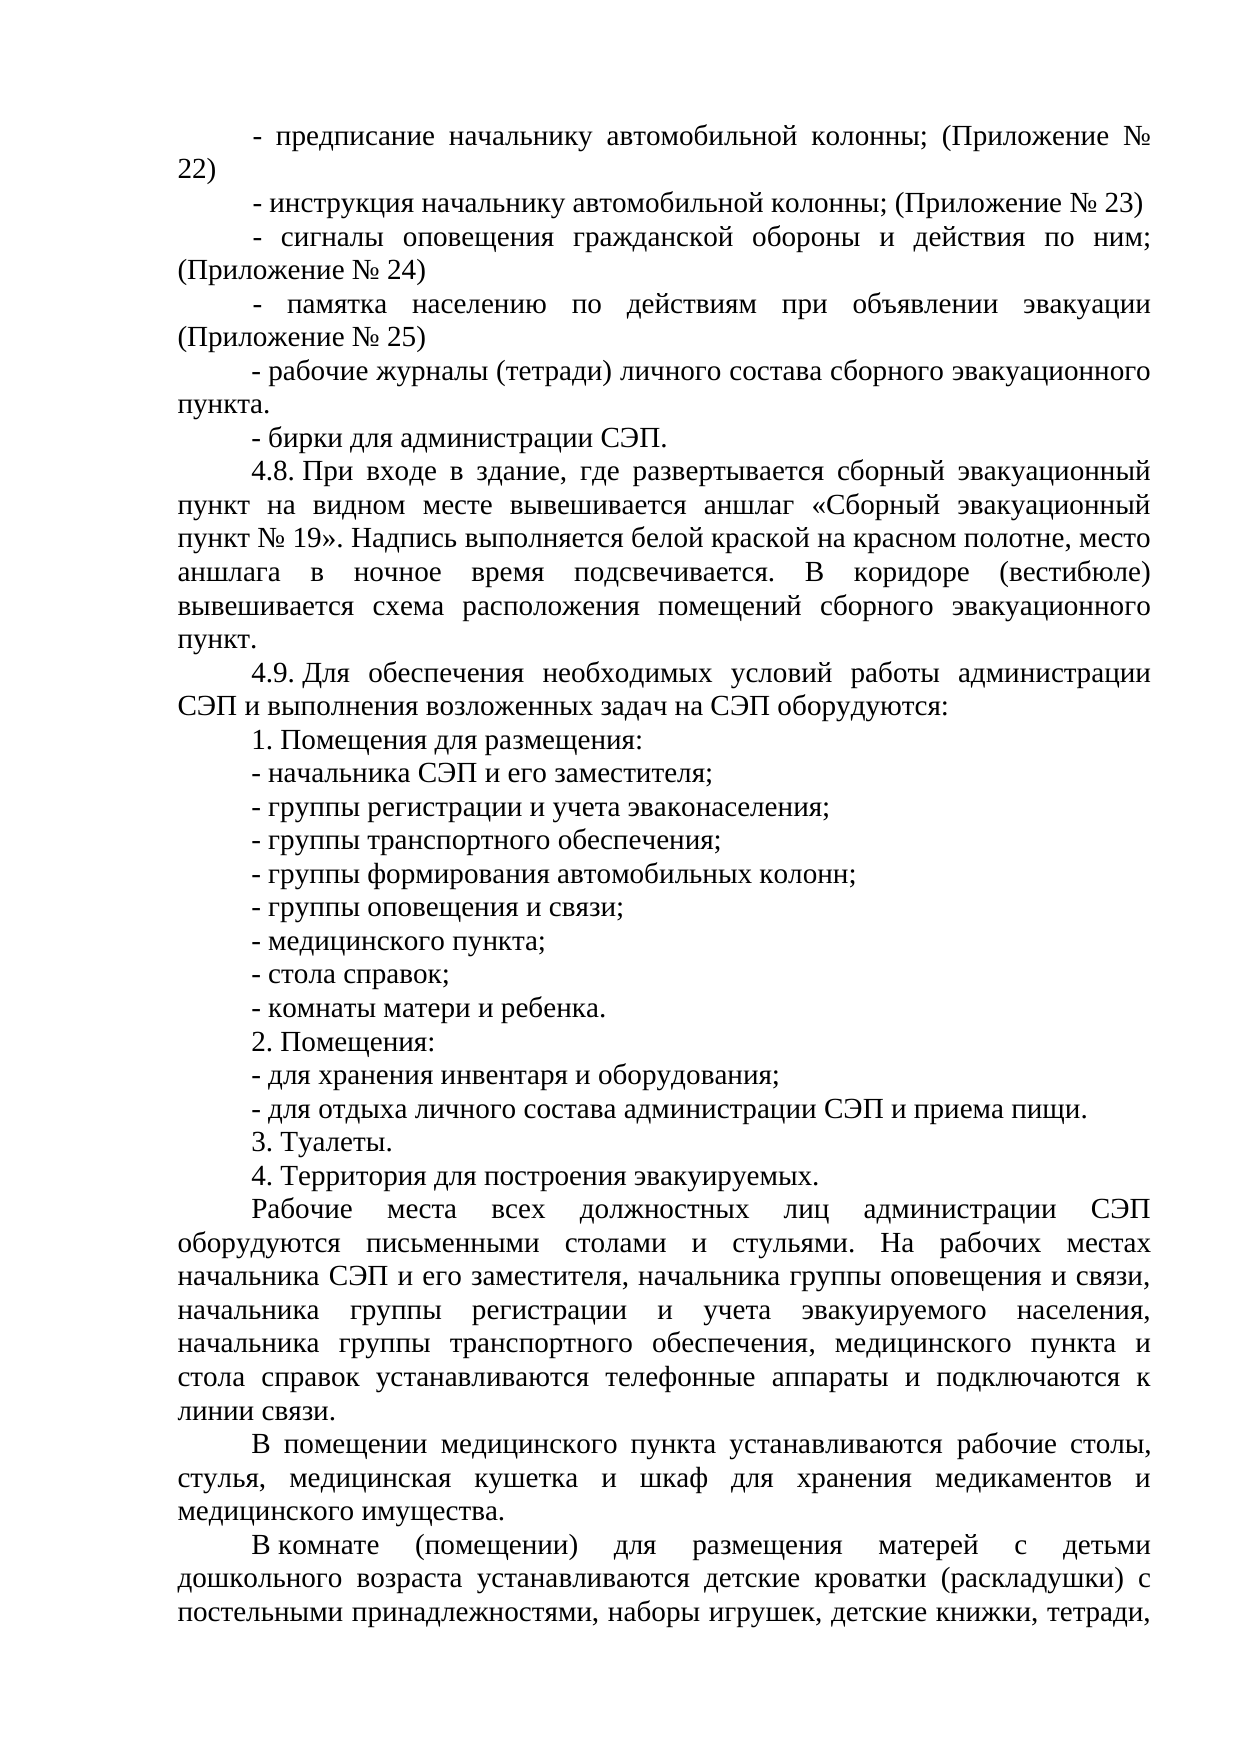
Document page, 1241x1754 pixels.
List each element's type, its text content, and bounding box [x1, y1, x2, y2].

text - сигналы оповещения гражданской обороны и действия по ним; (Приложение № 24) [177, 219, 1152, 286]
text 4.9. Для обеспечения необходимых условий работы администрации СЭП и выполнения возложенных задач на СЭП оборудуются: [177, 655, 1152, 722]
text - бирки для администрации СЭП. [177, 420, 1152, 453]
text - группы регистрации и учета эваконаселения; [177, 789, 1152, 822]
text - памятка населению по действиям при объявлении эвакуации (Приложение № 25) [177, 286, 1152, 353]
text - комнаты матери и ребенка. [177, 990, 1152, 1024]
text - для отдыха личного состава администрации СЭП и приема пищи. [177, 1091, 1152, 1124]
text - начальника СЭП и его заместителя; [177, 755, 1152, 789]
text В помещении медицинского пункта устанавливаются рабочие столы, стулья, медицинская кушетка и шкаф для хранения медикаментов и медицинского имущества. [177, 1426, 1152, 1527]
text - рабочие журналы (тетради) личного состава сборного эвакуационного пункта. [177, 353, 1152, 420]
text 1. Помещения для размещения: [177, 722, 1152, 755]
text - группы транспортного обеспечения; [177, 822, 1152, 856]
text 4. Территория для построения эвакуируемых. [177, 1158, 1152, 1191]
text - для хранения инвентаря и оборудования; [177, 1057, 1152, 1091]
text Рабочие места всех должностных лиц администрации СЭП оборудуются письменными столами и стульями. На рабочих местах начальника СЭП и его заместителя, начальника группы оповещения и связи, начальника группы регистрации и учета эвакуируемого населения, начальника группы транспортного обеспечения, медицинского пункта и стола справок устанавливаются телефонные аппараты и подключаются к линии связи. [177, 1191, 1152, 1426]
text - группы оповещения и связи; [177, 889, 1152, 923]
text 2. Помещения: [177, 1024, 1152, 1057]
text - инструкция начальнику автомобильной колонны; (Приложение № 23) [177, 185, 1152, 219]
text 4.8. При входе в здание, где развертывается сборный эвакуационный пункт на видном месте вывешивается аншлаг «Сборный эвакуационный пункт № 19». Надпись выполняется белой краской на красном полотне, место аншлага в ночное время подсвечивается. В коридоре (вестибюле) вывешивается схема расположения помещений сборного эвакуационного пункт. [177, 453, 1152, 655]
text - группы формирования автомобильных колонн; [177, 856, 1152, 889]
text - стола справок; [177, 957, 1152, 990]
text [177, 1527, 1152, 1627]
text - медицинского пункта; [177, 923, 1152, 957]
text 3. Туалеты. [177, 1124, 1152, 1158]
text - предписание начальнику автомобильной колонны; (Приложение № 22) [177, 118, 1152, 185]
